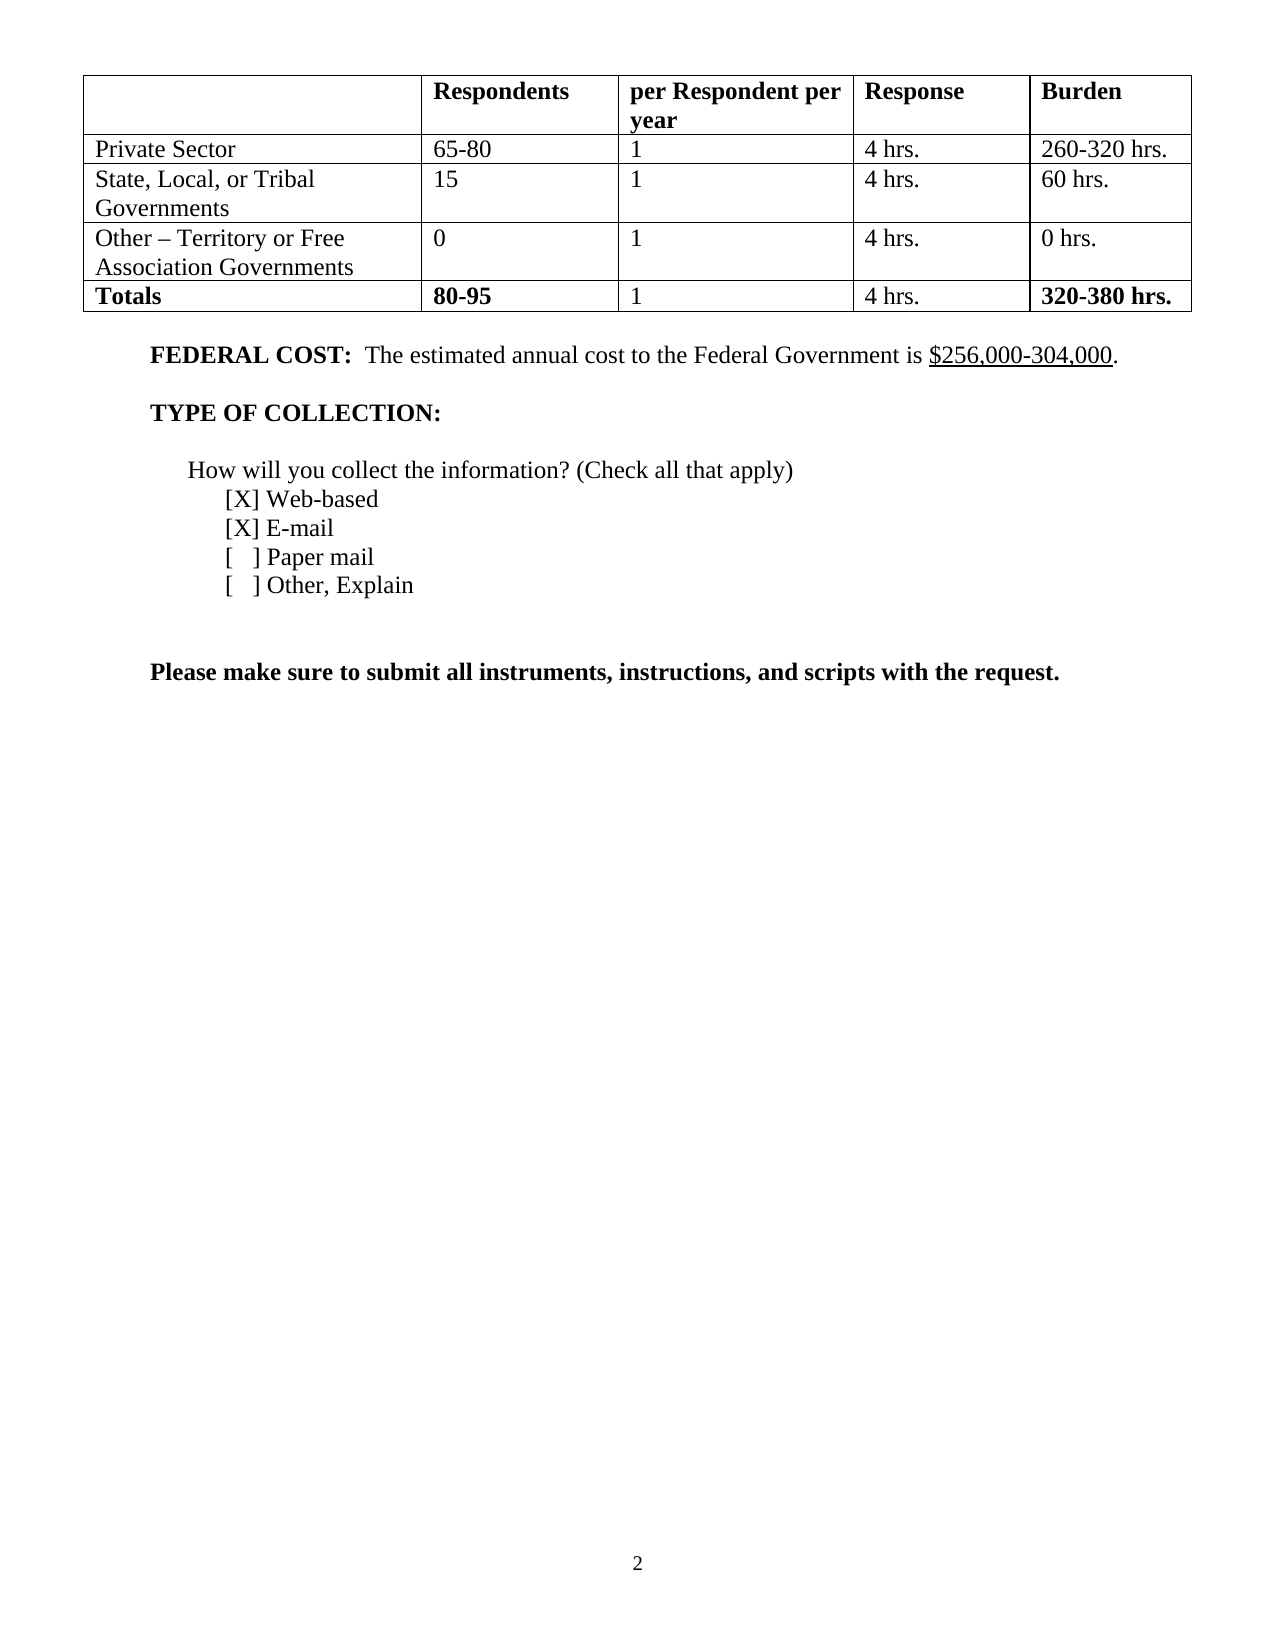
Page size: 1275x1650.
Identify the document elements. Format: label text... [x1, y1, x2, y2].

table_cell 60 hrs. [1031, 164, 1191, 222]
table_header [84, 76, 421, 133]
table_cell 15 [422, 164, 618, 222]
list How will you collect the information? (Check all that apply) [187, 455, 1125, 484]
table_cell 4 hrs. [854, 135, 1029, 163]
text [X] Web-based [225, 484, 1125, 513]
table_header No. of Respondents [422, 76, 618, 133]
table_cell 0 [422, 223, 618, 280]
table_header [619, 76, 853, 133]
table_cell State, Local, or Tribal Governments [84, 164, 421, 222]
table_cell 260-320 hrs. [1031, 135, 1191, 163]
table_cell 1 [619, 281, 853, 311]
table_cell 1 [619, 164, 853, 222]
table_cell 4 hrs. [854, 223, 1029, 280]
table_cell 0 hrs. [1031, 223, 1191, 280]
text [ ] Other, Explain [225, 570, 1125, 599]
text [ ] Paper mail [225, 542, 1125, 570]
table_cell 4 hrs. [854, 164, 1029, 222]
text [X] E-mail [225, 513, 1125, 542]
text TYPE OF COLLECTION: [150, 398, 1125, 427]
table_header Burden per Response [854, 76, 1029, 133]
table_cell 1 [619, 135, 853, 163]
table_cell Totals [84, 281, 421, 311]
table_cell Other – Territory or Free Association Governments [84, 223, 421, 280]
table_header Annual Burden [1031, 76, 1191, 133]
text FEDERAL COST: The estimated annual cost to the Federal Government is $256,000-304,000. [150, 340, 1125, 369]
text Please make sure to submit all instruments, instructions, and scripts with the request. [150, 657, 1125, 685]
table_cell 1 [619, 223, 853, 280]
table_cell 4 hrs. [854, 281, 1029, 311]
table_cell 80-95 [422, 281, 618, 311]
table_cell 320-380 hrs. [1031, 281, 1191, 311]
table_cell Private Sector [84, 135, 421, 163]
table_cell 65-80 [422, 135, 618, 163]
